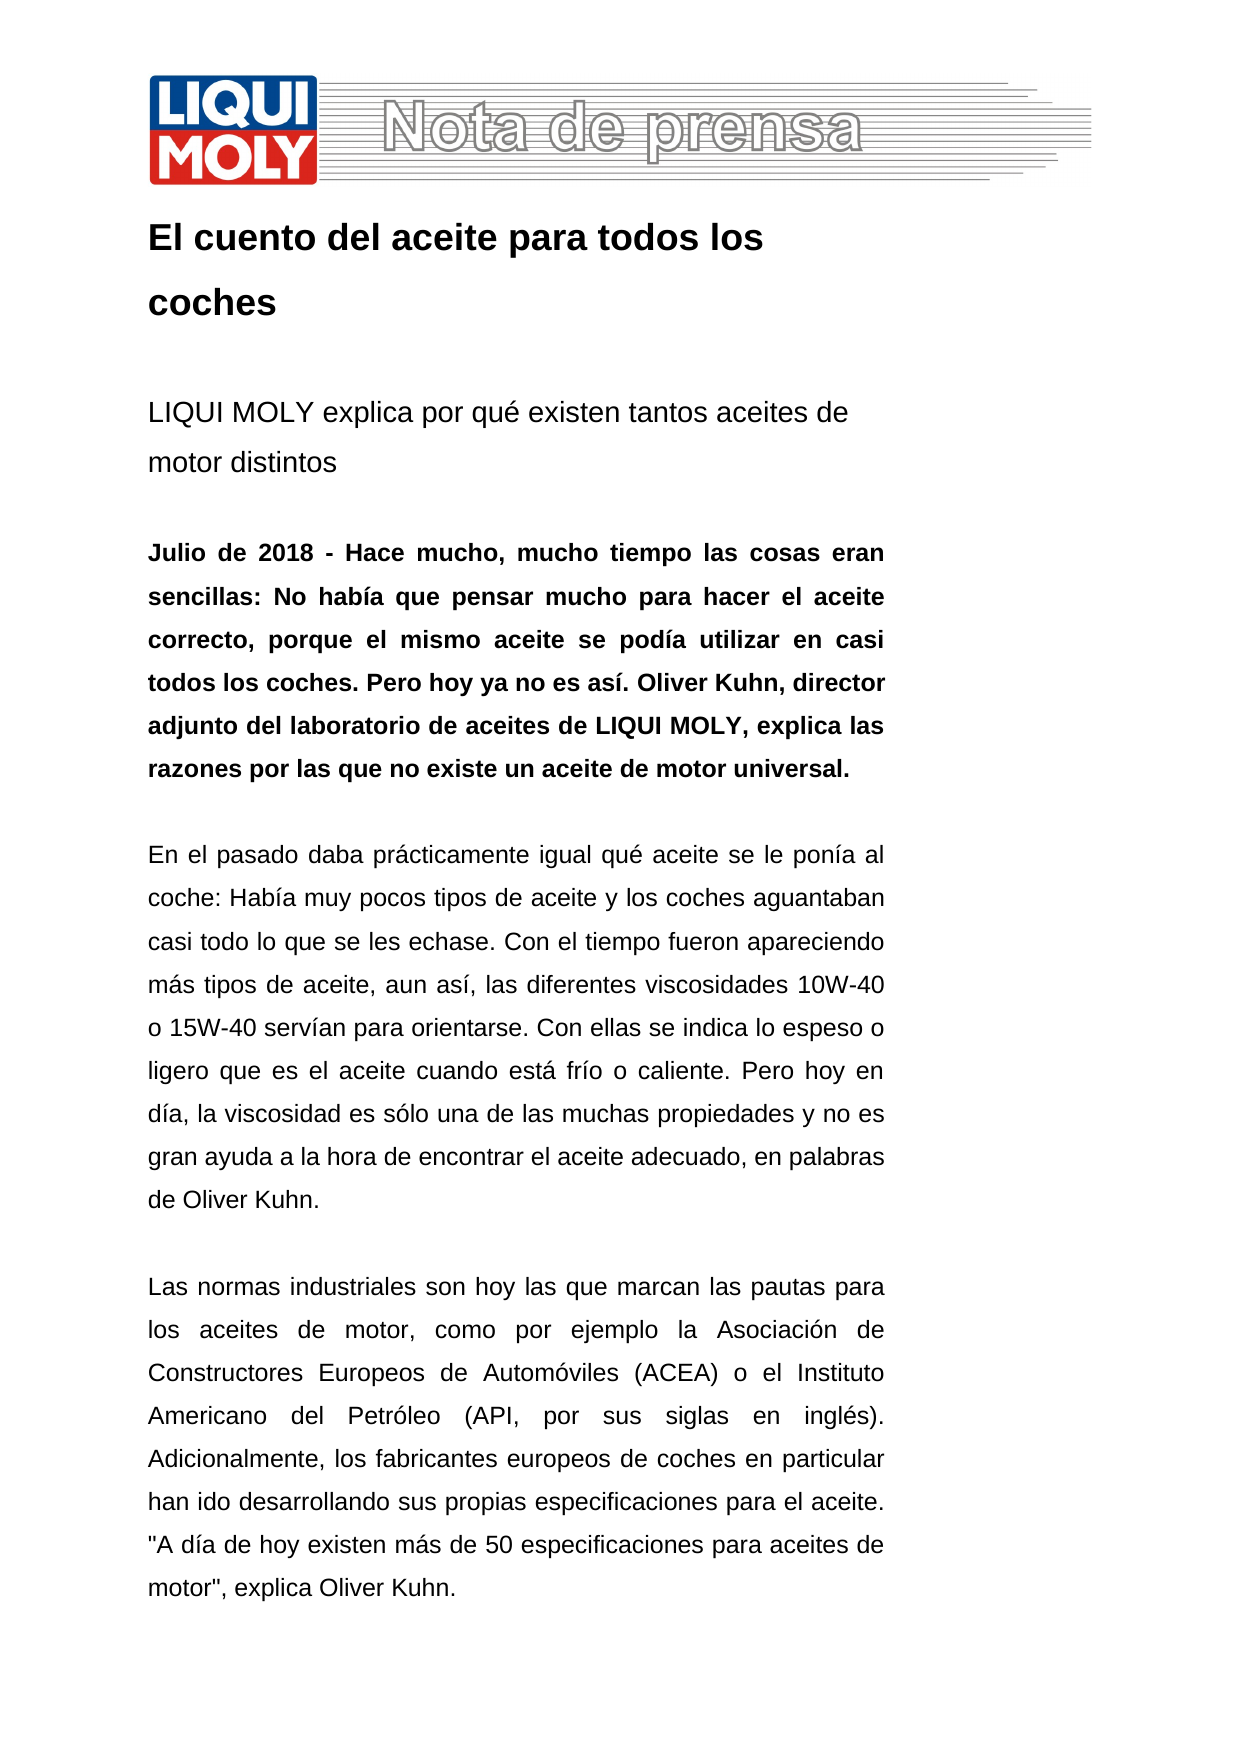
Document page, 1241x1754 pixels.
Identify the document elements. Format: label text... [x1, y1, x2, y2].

text Julio de 2018 - Hace mucho, mucho tiempo las cosas eran sencillas: No había que pensar mucho para hacer el aceite correcto, porque el mismo aceite se podía utilizar en casi todos los coches. Pero hoy ya no es así. Oliver Kuhn, director adjunto del laboratorio de aceites de LIQUI MOLY, explica las razones por las que no existe un aceite de motor universal. [148, 538, 886, 783]
text Las normas industriales son hoy las que marcan las pautas para los aceites de motor, como por ejemplo la Asociación de Constructores Europeos de Automóviles (ACEA) o el Instituto Americano del Petróleo (API, por sus siglas en inglés). Adicionalmente, los fabricantes europeos de coches en particular han ido desarrollando sus propias especificaciones para el aceite. "A día de hoy existen más de 50 especificaciones para aceites de motor", explica Oliver Kuhn. [148, 1272, 886, 1602]
text LIQUI MOLY explica por qué existen tantos aceites de motor distintos [148, 395, 886, 478]
picture [147, 73, 1092, 187]
text En el pasado daba prácticamente igual qué aceite se le ponía al coche: Había muy pocos tipos de aceite y los coches aguantaban casi todo lo que se les echase. Con el tiempo fueron apareciendo más tipos de aceite, aun así, las diferentes viscosidades 10W-40 o 15W-40 servían para orientarse. Con ellas se indica lo espeso o ligero que es el aceite cuando está frío o caliente. Pero hoy en día, la viscosidad es sólo una de las muchas propiedades y no es gran ayuda a la hora de encontrar el aceite adecuado, en palabras de Oliver Kuhn. [148, 840, 886, 1214]
text El cuento del aceite para todos los coches [148, 215, 886, 323]
